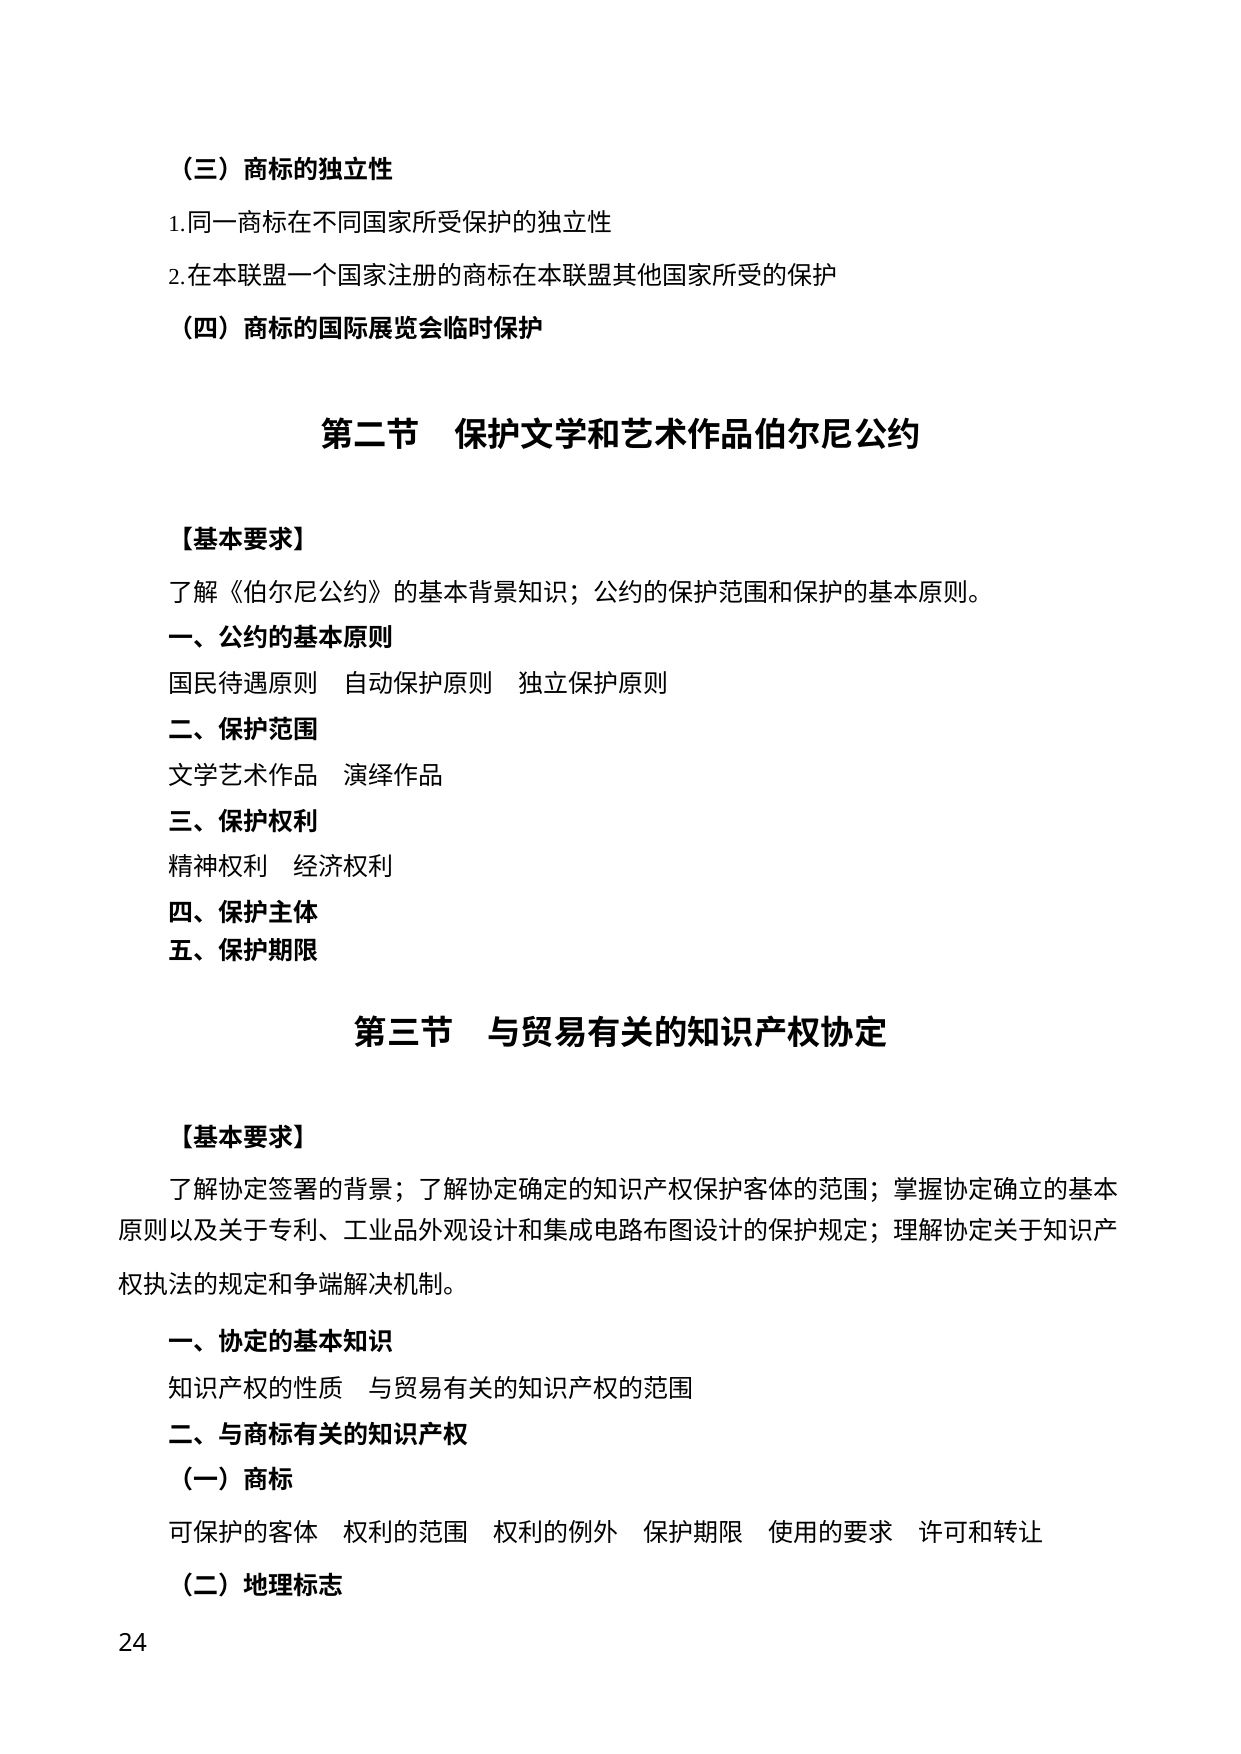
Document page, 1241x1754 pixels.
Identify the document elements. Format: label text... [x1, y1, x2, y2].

text 原则以及关于专利、工业品外观设计和集成电路布图设计的保护规定；理解协定关于知识产权执法的规定和争端解决机制。 [118, 1210, 1123, 1301]
text 知识产权的性质 与贸易有关的知识产权的范围 [168, 1368, 1146, 1405]
list 在本联盟一个国家注册的商标在本联盟其他国家所受的保护 [168, 255, 1146, 292]
text 精神权利 经济权利 [168, 847, 1146, 883]
subtitle 第三节 与贸易有关的知识产权协定 [106, 1006, 1134, 1054]
subtitle 四、保护主体五、保护期限 [168, 892, 318, 967]
subtitle 二、与商标有关的知识产权 [168, 1414, 1146, 1450]
subtitle 一、公约的基本原则 [168, 618, 1146, 654]
text 国民待遇原则 自动保护原则 独立保护原则 [168, 664, 1146, 700]
subtitle 一、协定的基本知识 [168, 1319, 1146, 1359]
text 文学艺术作品 演绎作品 [168, 755, 1146, 791]
text 了解《伯尔尼公约》的基本背景知识；公约的保护范围和保护的基本原则。 [168, 572, 1146, 608]
text 可保护的客体 权利的范围 权利的例外 保护期限 使用的要求 许可和转让 [168, 1513, 1146, 1549]
subtitle （四）商标的国际展览会临时保护 [168, 308, 1146, 344]
subtitle 二、保护范围 [168, 709, 1146, 746]
text （一）商标 [168, 1460, 1146, 1496]
list 同一商标在不同国家所受保护的独立性 [168, 203, 1146, 239]
text 了解协定签署的背景；了解协定确定的知识产权保护客体的范围；掌握协定确立的基本 [168, 1170, 1146, 1206]
subtitle （三）商标的独立性 [168, 152, 1146, 186]
subtitle 三、保护权利 [168, 801, 1146, 837]
subtitle （二）地理标志 [168, 1565, 1146, 1602]
text 【基本要求】 [168, 519, 1146, 556]
subtitle 第二节 保护文学和艺术作品伯尔尼公约 [106, 408, 1134, 456]
text 【基本要求】 [168, 1117, 1146, 1153]
